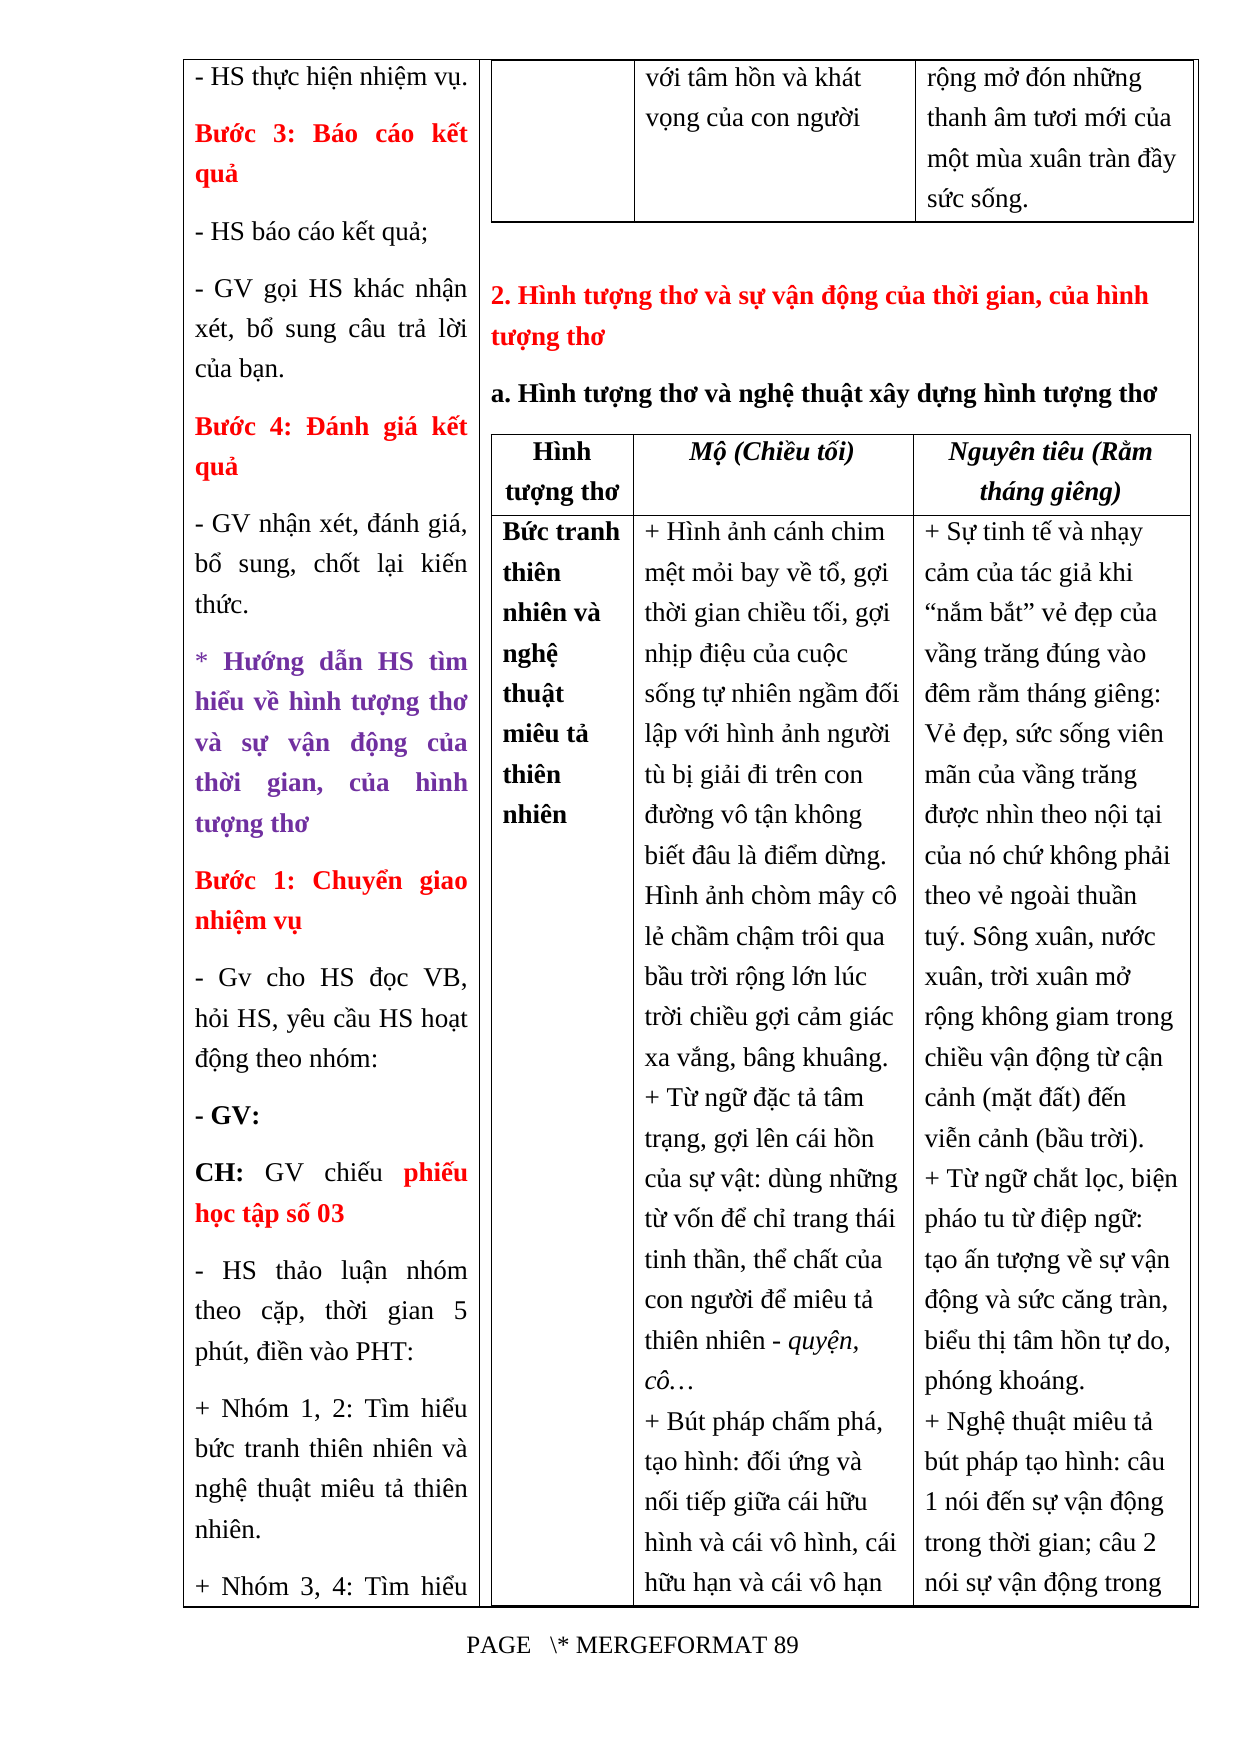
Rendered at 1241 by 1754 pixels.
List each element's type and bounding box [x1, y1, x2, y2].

table_cell [184, 60, 479, 1606]
table_cell [480, 60, 1198, 1606]
